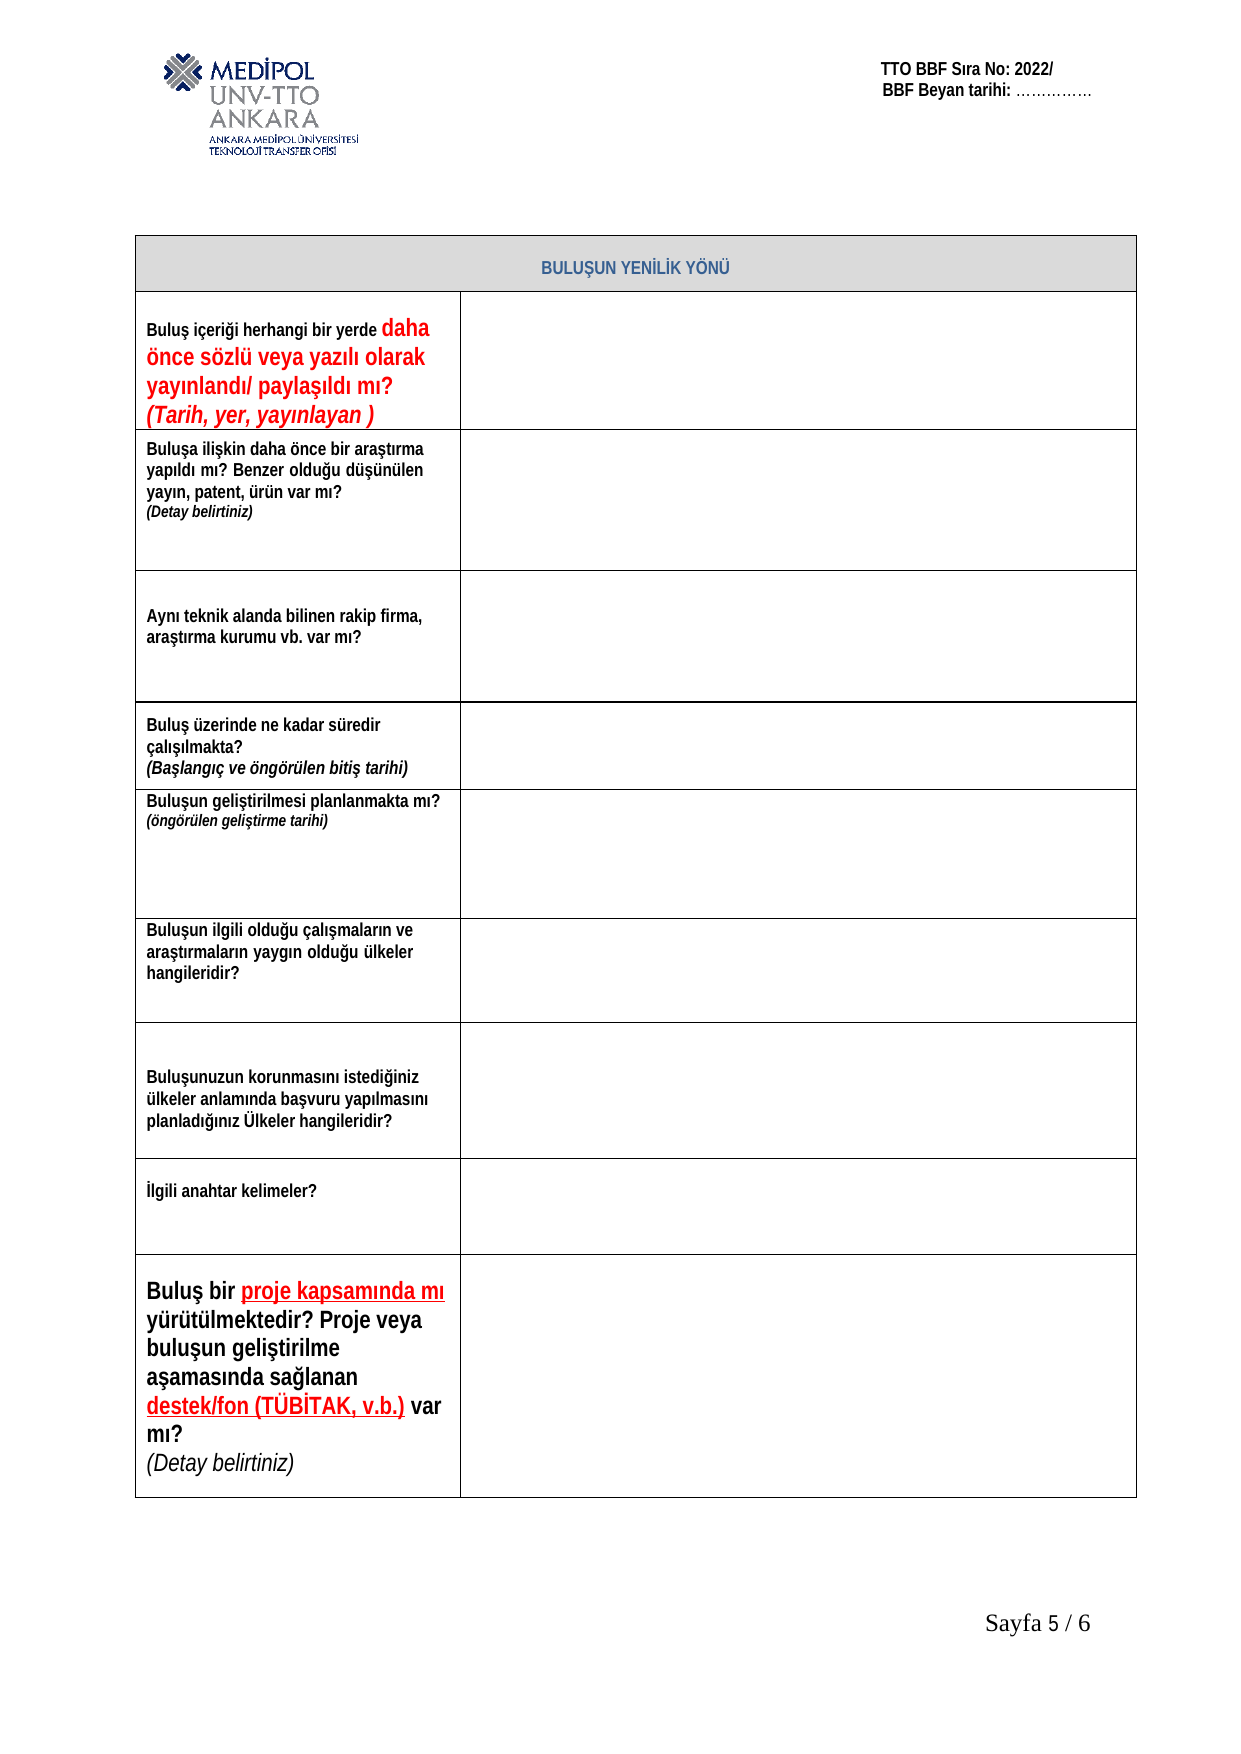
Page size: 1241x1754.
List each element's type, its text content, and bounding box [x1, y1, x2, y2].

table_cell [461, 790, 1136, 918]
table_cell Buluşunuzun korunmasını istediğiniz ülkeler anlamında başvuru yapılmasını planladığınız Ülkeler hangileridir? [136, 1023, 460, 1158]
table_header BULUŞUN YENİLİK YÖNÜ [136, 236, 1136, 291]
table_cell Buluş bir proje kapsamında mı yürütülmektedir? Proje veya buluşun geliştirilme aşamasında sağlanan destek/fon (TÜBİTAK, v.b.) var mı? (Detay belirtiniz) [136, 1255, 460, 1497]
table_cell [461, 1159, 1136, 1253]
table_cell Aynı teknik alanda bilinen rakip firma, araştırma kurumu vb. var mı? [136, 571, 460, 701]
table_cell [461, 1255, 1136, 1497]
table_cell Buluş üzerinde ne kadar süredir çalışılmakta? (Başlangıç ve öngörülen bitiş tarihi) [136, 703, 460, 789]
table_cell [461, 703, 1136, 789]
table_cell [461, 919, 1136, 1022]
table_cell Buluş içeriği herhangi bir yerde daha önce sözlü veya yazılı olarak yayınlandı/ paylaşıldı mı? (Tarih, yer, yayınlayan ) [136, 292, 460, 429]
table_cell Buluşun geliştirilmesi planlanmakta mı? (öngörülen geliştirme tarihi) [136, 790, 460, 918]
table_cell [461, 430, 1136, 570]
table_cell [461, 1023, 1136, 1158]
table_cell Buluşun ilgili olduğu çalışmaların ve araştırmaların yaygın olduğu ülkeler hangileridir? [136, 919, 460, 1022]
picture [125, 25, 407, 184]
table_cell [461, 571, 1136, 701]
table_cell İlgili anahtar kelimeler? [136, 1159, 460, 1253]
table_cell [461, 292, 1136, 429]
table_cell Buluşa ilişkin daha önce bir araştırma yapıldı mı? Benzer olduğu düşünülen yayın, patent, ürün var mı? (Detay belirtiniz) [136, 430, 460, 570]
